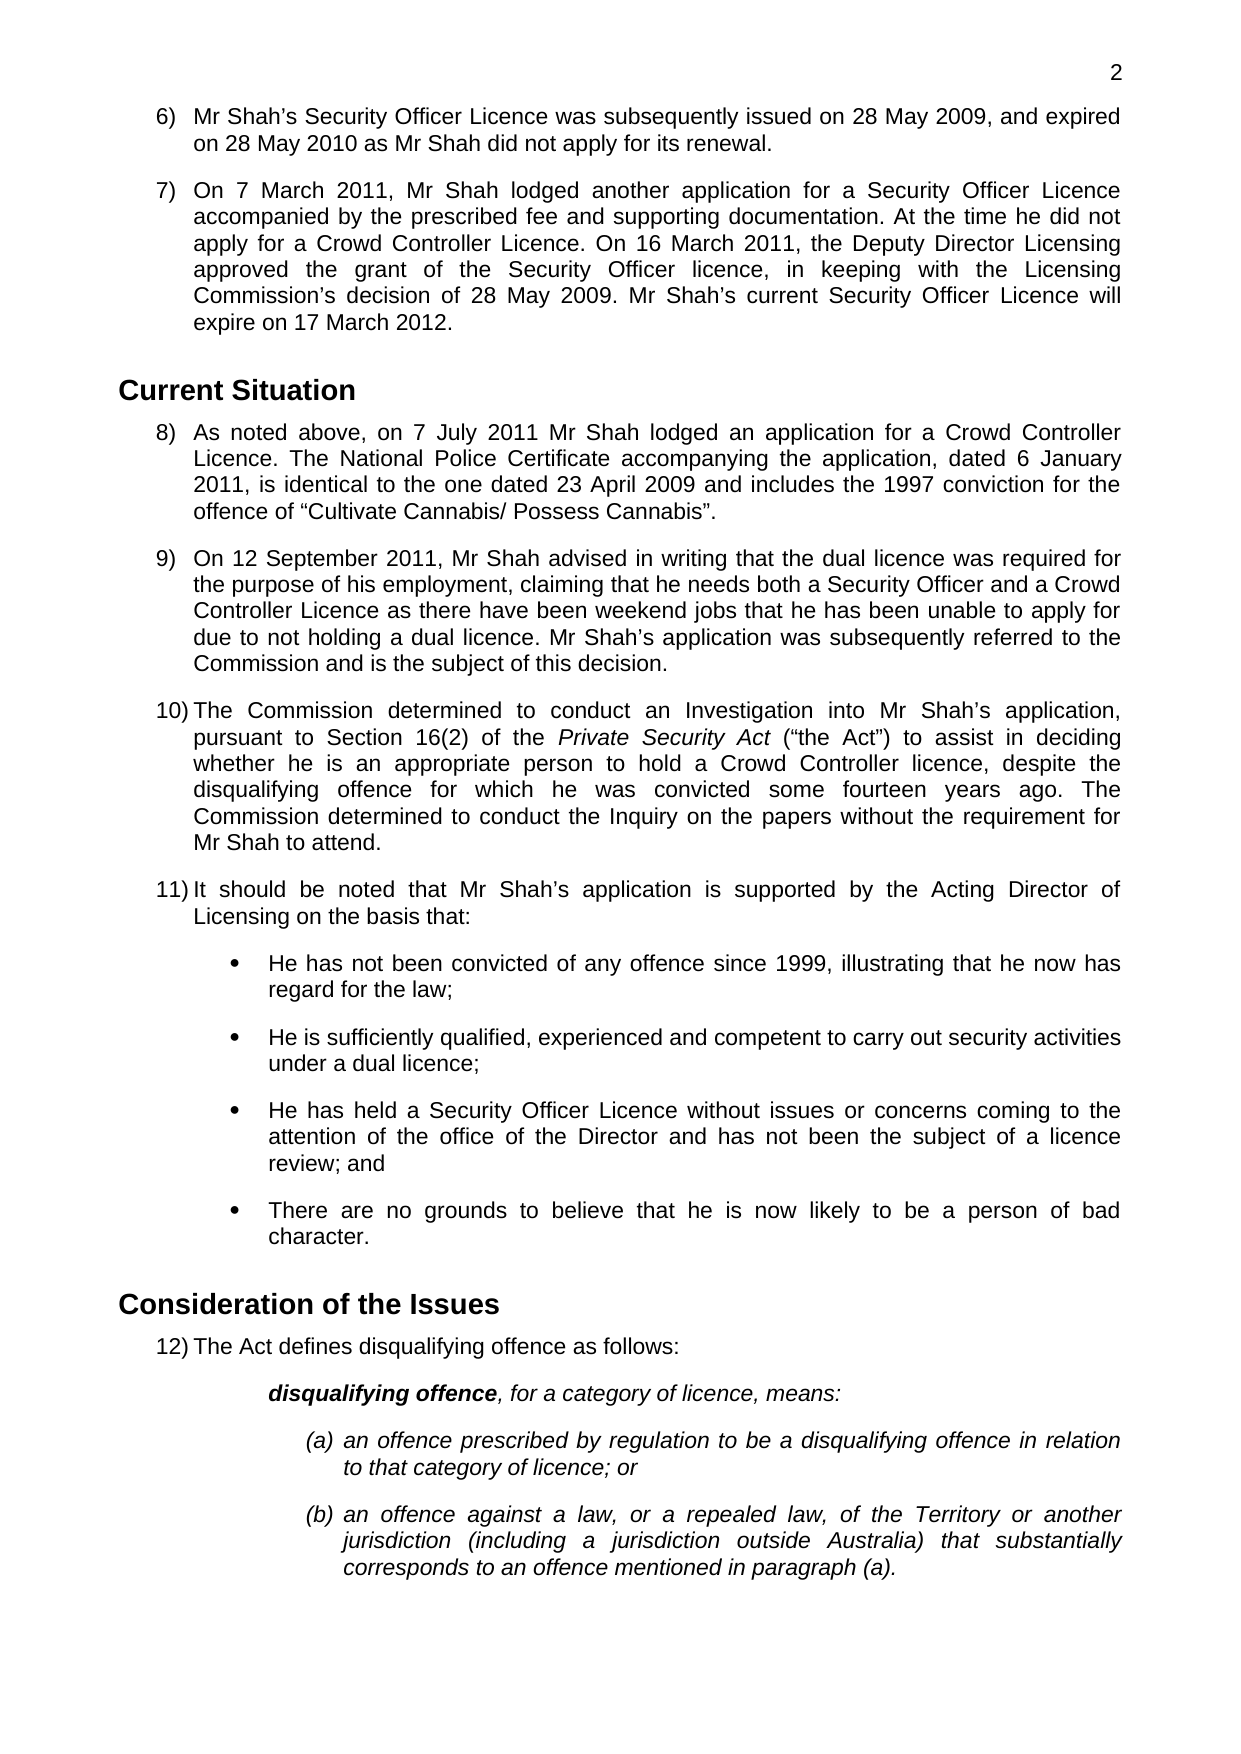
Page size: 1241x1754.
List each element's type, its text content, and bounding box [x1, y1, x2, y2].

subtitle Current Situation [118, 372, 1122, 406]
subtitle Consideration of the Issues [118, 1287, 1122, 1321]
list Mr Shah’s Security Officer Licence was subsequently issued on 28 May 2009, and expired on 28 May 2010 as Mr Shah did not apply for its renewal. [156, 103, 1122, 156]
list On 7 March 2011, Mr Shah lodged another application for a Security Officer Licence accompanied by the prescribed fee and supporting documentation. At the time he did not apply for a Crowd Controller Licence. On 16 March 2011, the Deputy Director Licensing approved the grant of the Security Officer licence, in keeping with the Licensing Commission’s decision of 28 May 2009. Mr Shah’s current Security Officer Licence will expire on 17 March 2012. [156, 177, 1122, 335]
list The Commission determined to conduct an Investigation into Mr Shah’s application, pursuant to Section 16(2) of the Private Security Act (“the Act”) to assist in deciding whether he is an appropriate person to hold a Crowd Controller licence, despite the disqualifying offence for which he was convicted some fourteen years ago. The Commission determined to conduct the Inquiry on the papers without the requirement for Mr Shah to attend. [156, 697, 1122, 856]
list He has held a Security Officer Licence without issues or concerns coming to the attention of the office of the Director and has not been the subject of a licence review; and [231, 1097, 1122, 1176]
list The Act defines disqualifying offence as follows: [156, 1333, 1122, 1359]
list an offence prescribed by regulation to be a disqualifying offence in relation to that category of licence; or [306, 1427, 1122, 1480]
list He has not been convicted of any offence since 1999, illustrating that he now has regard for the law; [231, 950, 1122, 1003]
list It should be noted that Mr Shah’s application is supported by the Acting Director of Licensing on the basis that: [156, 876, 1122, 929]
list There are no grounds to believe that he is now likely to be a person of bad character. [231, 1197, 1122, 1249]
list On 12 September 2011, Mr Shah advised in writing that the dual licence was required for the purpose of his employment, claiming that he needs both a Security Officer and a Crowd Controller Licence as there have been weekend jobs that he has been unable to apply for due to not holding a dual licence. Mr Shah’s application was subsequently referred to the Commission and is the subject of this decision. [156, 545, 1122, 677]
list He is sufficiently qualified, experienced and competent to carry out security activities under a dual licence; [231, 1023, 1122, 1076]
list an offence against a law, or a repealed law, of the Territory or another jurisdiction (including a jurisdiction outside Australia) that substantially corresponds to an offence mentioned in paragraph (a). [306, 1501, 1122, 1580]
text disqualifying offence, for a category of licence, means: [268, 1380, 1122, 1407]
list As noted above, on 7 July 2011 Mr Shah lodged an application for a Crowd Controller Licence. The National Police Certificate accompanying the application, dated 6 January 2011, is identical to the one dated 23 April 2009 and includes the 1997 conviction for the offence of “Cultivate Cannabis/ Possess Cannabis”. [156, 418, 1122, 524]
